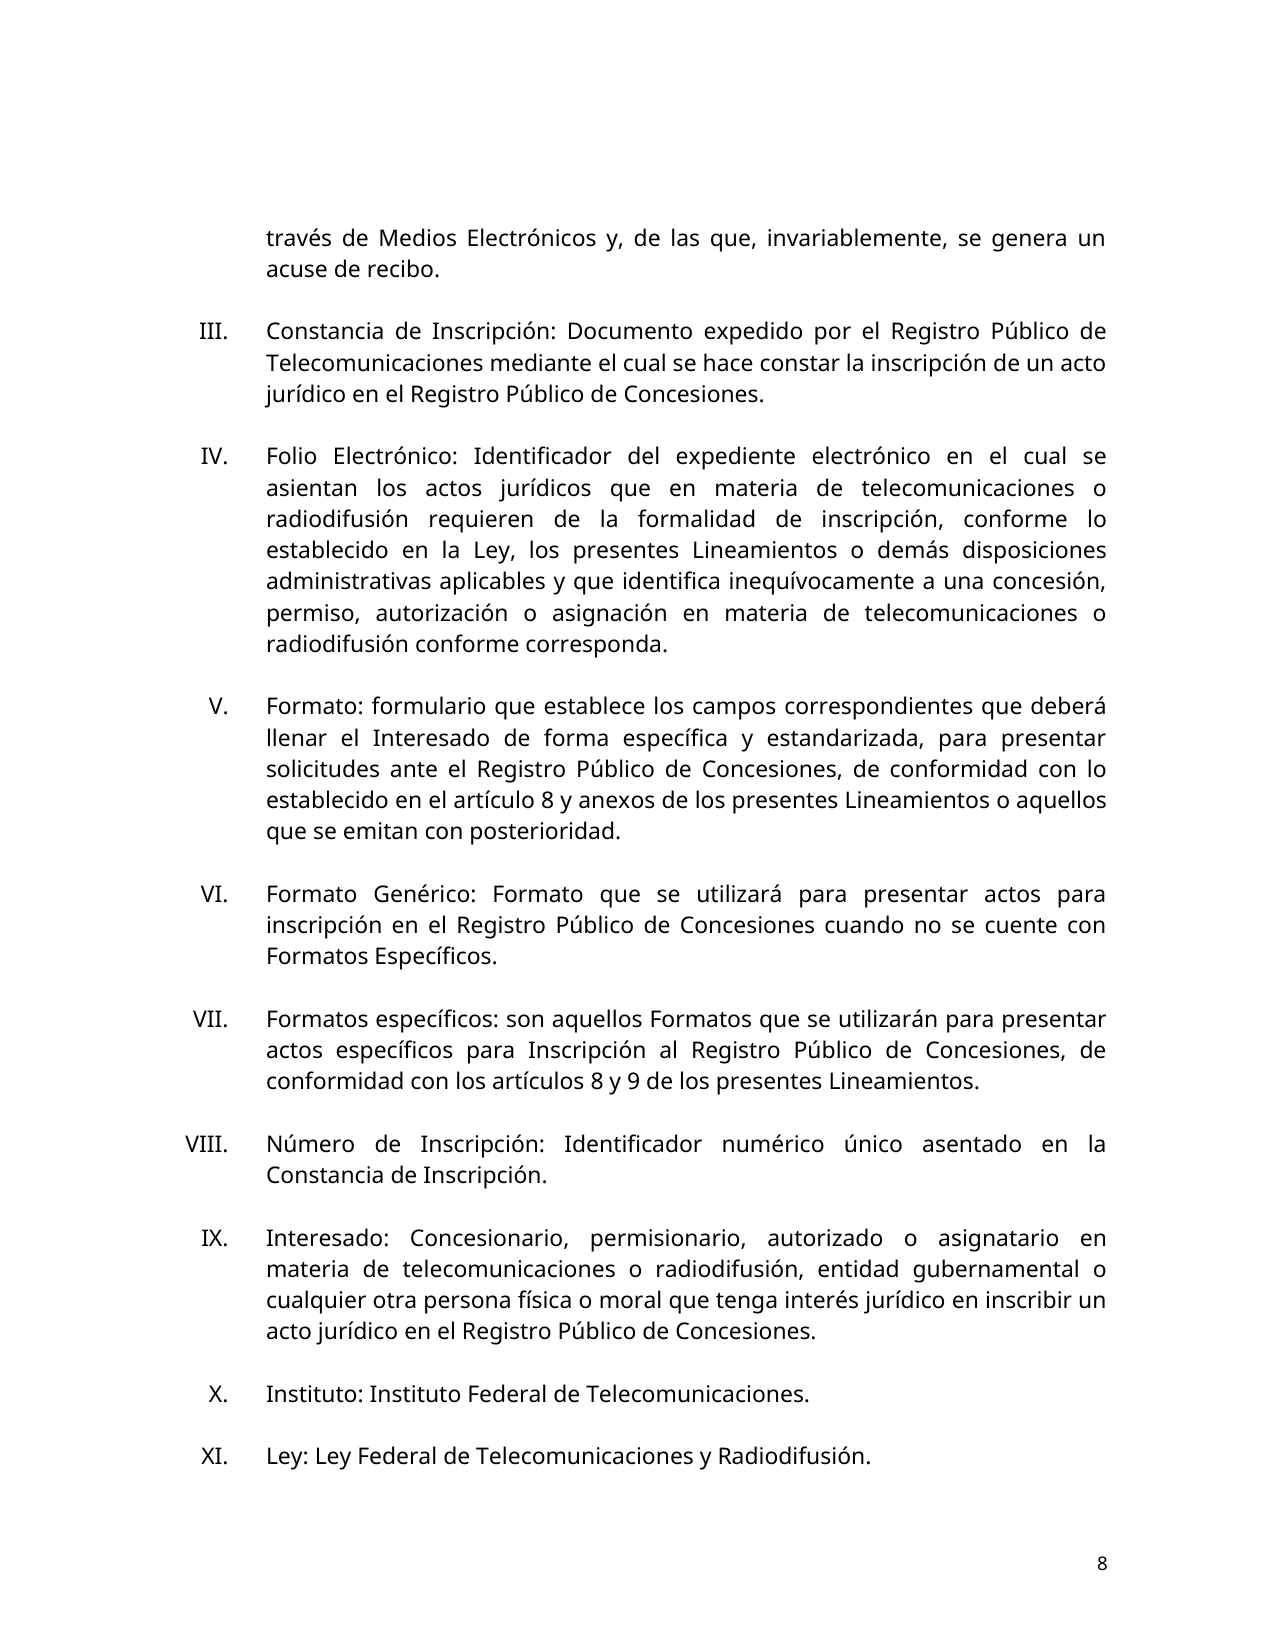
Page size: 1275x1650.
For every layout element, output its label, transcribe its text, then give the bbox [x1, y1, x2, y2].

list Ley: Ley Federal de Telecomunicaciones y Radiodifusión. [228, 1440, 1107, 1472]
list Interesado: Concesionario, permisionario, autorizado o asignatario en materia de telecomunicaciones o radiodifusión, entidad gubernamental o cualquier otra persona física o moral que tenga interés jurídico en inscribir un acto jurídico en el Registro Público de Concesiones. [228, 1222, 1107, 1347]
list Folio Electrónico: Identificador del expediente electrónico en el cual se asientan los actos jurídicos que en materia de telecomunicaciones o radiodifusión requieren de la formalidad de inscripción, conforme lo establecido en la Ley, los presentes Lineamientos o demás disposiciones administrativas aplicables y que identifica inequívocamente a una concesión, permiso, autorización o asignación en materia de telecomunicaciones o radiodifusión conforme corresponda. [228, 440, 1107, 659]
list Número de Inscripción: Identificador numérico único asentado en la Constancia de Inscripción. [228, 1128, 1107, 1190]
list Formato Genérico: Formato que se utilizará para presentar actos para inscripción en el Registro Público de Concesiones cuando no se cuente con Formatos Específicos. [228, 878, 1107, 972]
list Instituto: Instituto Federal de Telecomunicaciones. [228, 1378, 1107, 1409]
list Formatos específicos: son aquellos Formatos que se utilizarán para presentar actos específicos para Inscripción al Registro Público de Concesiones, de conformidad con los artículos 8 y 9 de los presentes Lineamientos. [228, 1003, 1107, 1097]
list Constancia de Inscripción: Documento expedido por el Registro Público de Telecomunicaciones mediante el cual se hace constar la inscripción de un acto jurídico en el Registro Público de Concesiones. [228, 315, 1107, 409]
list Formato: formulario que establece los campos correspondientes que deberá llenar el Interesado de forma específica y estandarizada, para presentar solicitudes ante el Registro Público de Concesiones, de conformidad con lo establecido en el artículo 8 y anexos de los presentes Lineamientos o aquellos que se emitan con posterioridad. [228, 690, 1107, 847]
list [228, 222, 1107, 284]
